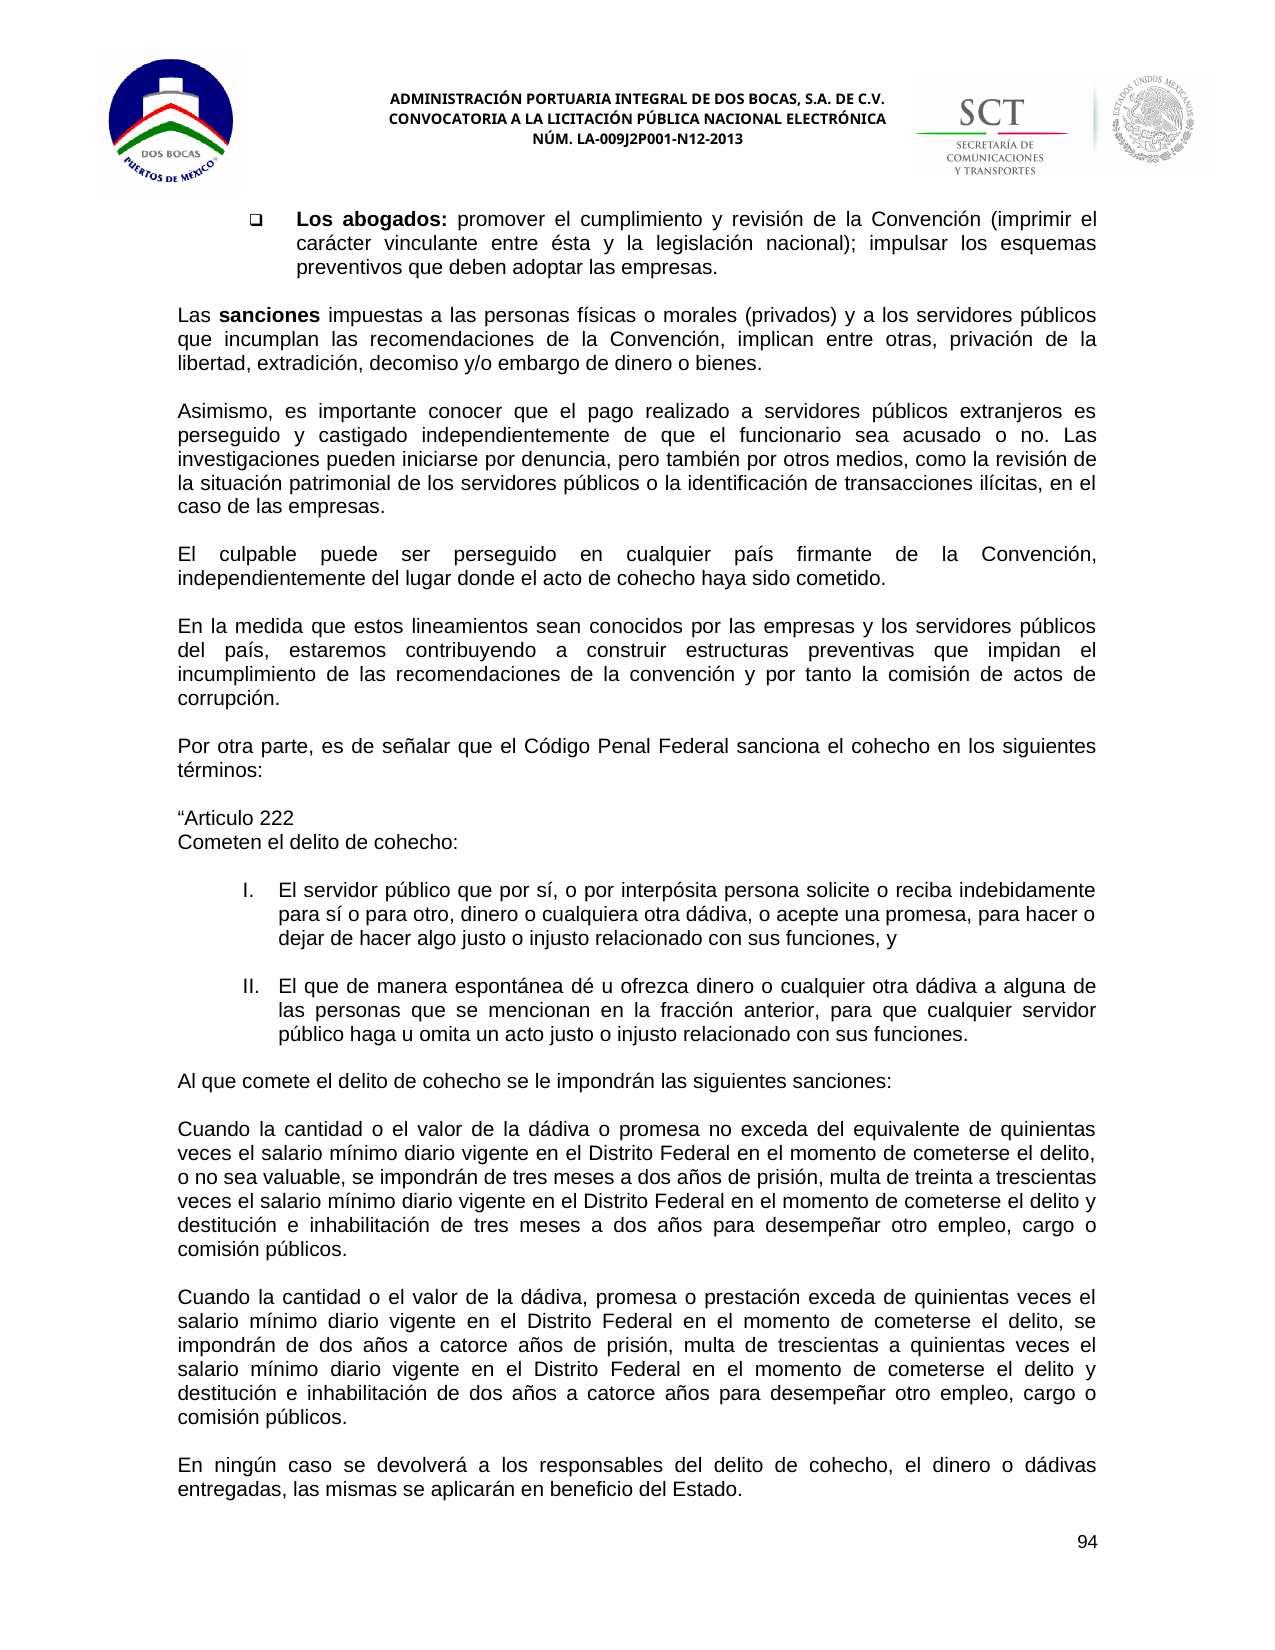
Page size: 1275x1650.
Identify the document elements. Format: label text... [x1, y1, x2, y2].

text Por otra parte, es de señalar que el Código Penal Federal sanciona el cohecho en los siguientes términos: [177, 734, 1098, 782]
text En ningún caso se devolverá a los responsables del delito de cohecho, el dinero o dádivas entregadas, las mismas se aplicarán en beneficio del Estado. [177, 1453, 1098, 1501]
picture [95, 46, 247, 196]
list El que de manera espontánea dé u ofrezca dinero o cualquier otra dádiva a alguna de las personas que se mencionan en la fracción anterior, para que cualquier servidor público haga u omita un acto justo o injusto relacionado con sus funciones. [242, 973, 1098, 1045]
list Los abogados: promover el cumplimiento y revisión de la Convención (imprimir el carácter vinculante entre ésta y la legislación nacional); impulsar los esquemas preventivos que deben adoptar las empresas. [248, 207, 1098, 279]
text Cometen el delito de cohecho: [177, 830, 1098, 854]
text Las sanciones impuestas a las personas físicas o morales (privados) y a los servidores públicos que incumplan las recomendaciones de la Convención, implican entre otras, privación de la libertad, extradición, decomiso y/o embargo de dinero o bienes. [177, 303, 1098, 374]
text “Articulo 222 [177, 806, 1098, 830]
list El servidor público que por sí, o por interpósita persona solicite o reciba indebidamente para sí o para otro, dinero o cualquiera otra dádiva, o acepte una promesa, para hacer o dejar de hacer algo justo o injusto relacionado con sus funciones, y [242, 878, 1098, 949]
text En la medida que estos lineamientos sean conocidos por las empresas y los servidores públicos del país, estaremos contribuyendo a construir estructuras preventivas que impidan el incumplimiento de las recomendaciones de la convención y por tanto la comisión de actos de corrupción. [177, 614, 1098, 710]
text Asimismo, es importante conocer que el pago realizado a servidores públicos extranjeros es perseguido y castigado independientemente de que el funcionario sea acusado o no. Las investigaciones pueden iniciarse por denuncia, pero también por otros medios, como la revisión de la situación patrimonial de los servidores públicos o la identificación de transacciones ilícitas, en el caso de las empresas. [177, 398, 1098, 518]
text Cuando la cantidad o el valor de la dádiva, promesa o prestación exceda de quinientas veces el salario mínimo diario vigente en el Distrito Federal en el momento de cometerse el delito, se impondrán de dos años a catorce años de prisión, multa de trescientas a quinientas veces el salario mínimo diario vigente en el Distrito Federal en el momento de cometerse el delito y destitución e inhabilitación de dos años a catorce años para desempeñar otro empleo, cargo o comisión públicos. [177, 1285, 1098, 1429]
text El culpable puede ser perseguido en cualquier país firmante de la Convención, independientemente del lugar donde el acto de cohecho haya sido cometido. [177, 542, 1098, 590]
text Al que comete el delito de cohecho se le impondrán las siguientes sanciones: [177, 1069, 1098, 1093]
picture [911, 73, 1216, 179]
text Cuando la cantidad o el valor de la dádiva o promesa no exceda del equivalente de quinientas veces el salario mínimo diario vigente en el Distrito Federal en el momento de cometerse el delito, o no sea valuable, se impondrán de tres meses a dos años de prisión, multa de treinta a trescientas veces el salario mínimo diario vigente en el Distrito Federal en el momento de cometerse el delito y destitución e inhabilitación de tres meses a dos años para desempeñar otro empleo, cargo o comisión públicos. [177, 1117, 1098, 1261]
